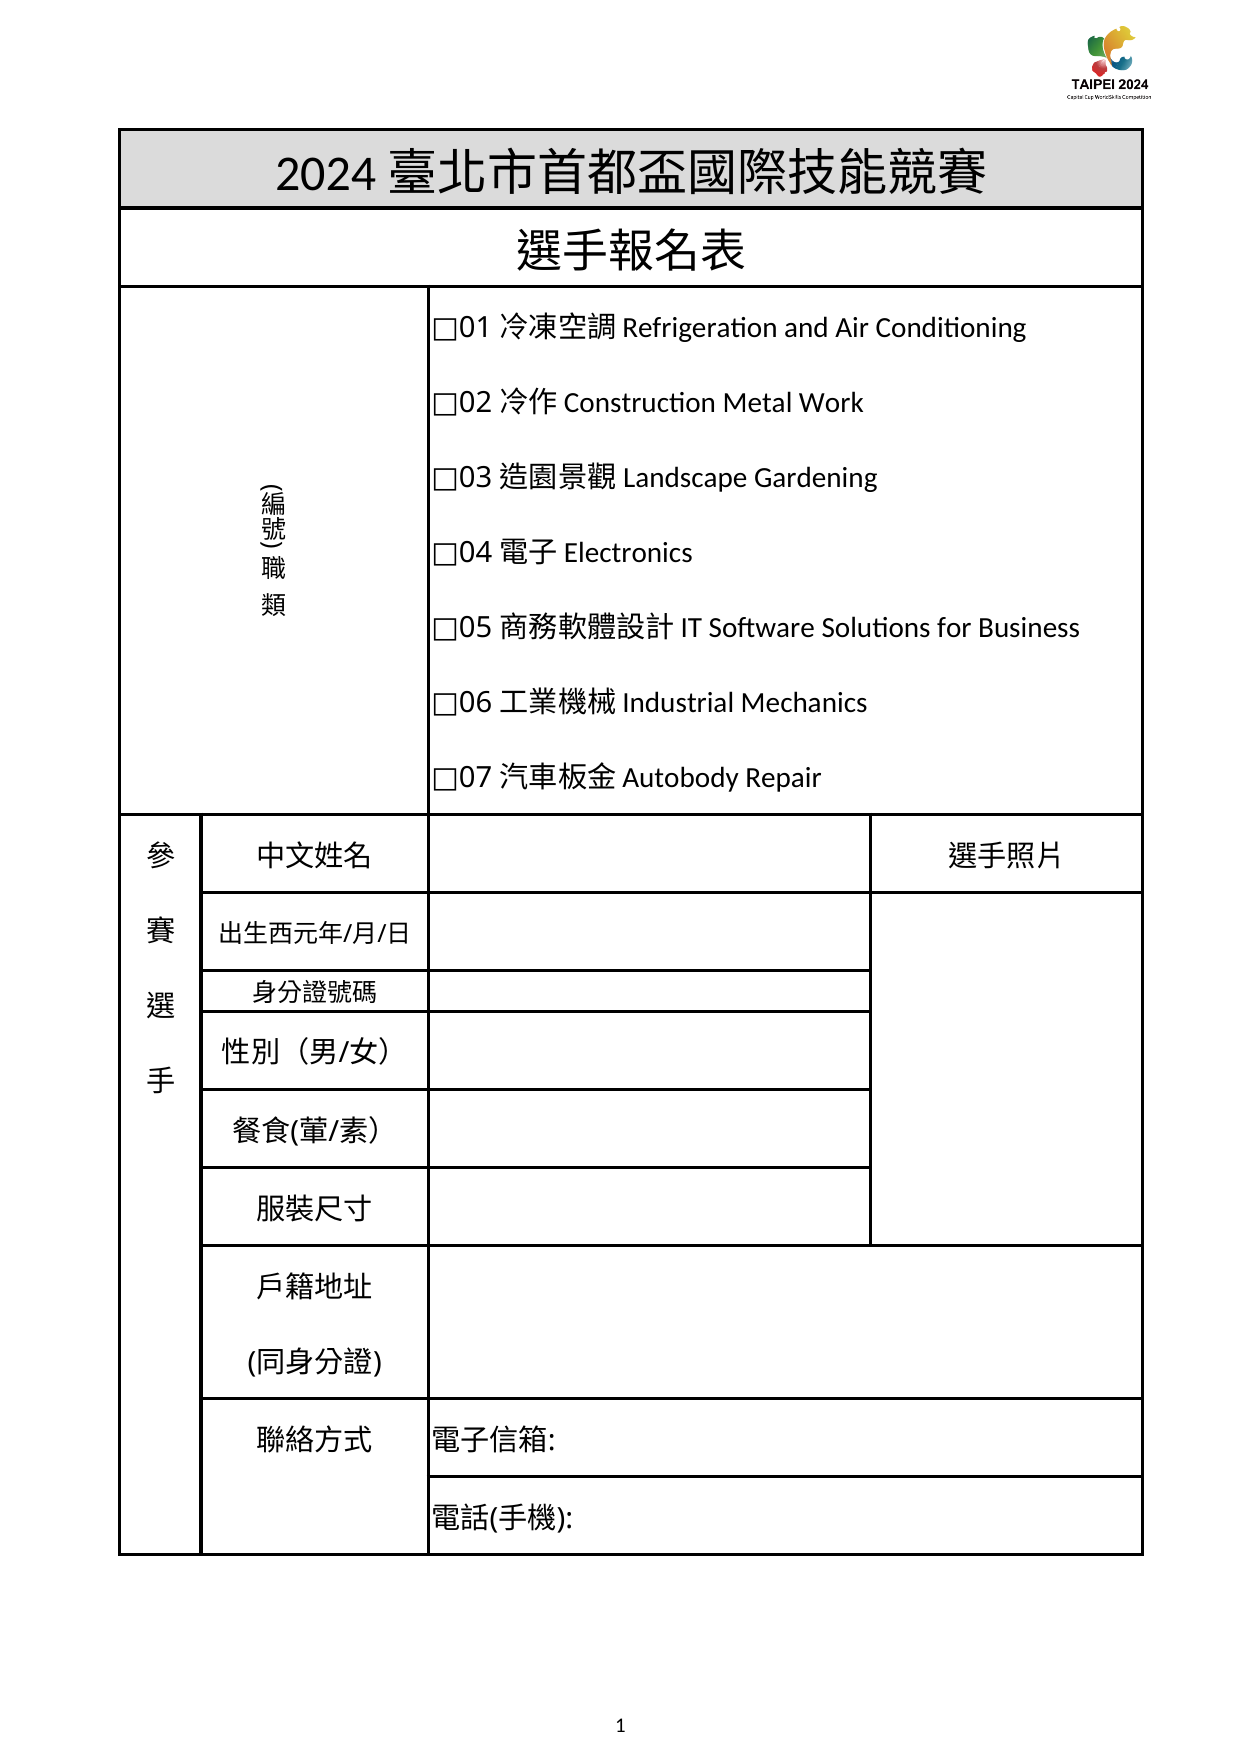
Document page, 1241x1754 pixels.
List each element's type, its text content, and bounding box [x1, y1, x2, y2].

table_cell 性別（男/女） [203, 1013, 427, 1088]
table_cell 中文姓名 [203, 816, 427, 891]
table_cell [872, 894, 1141, 1244]
table_cell 選手照片 [872, 816, 1141, 891]
table_cell 服裝尺寸 [203, 1169, 427, 1244]
table_cell 電話(手機): [430, 1478, 1141, 1553]
table_cell [430, 1013, 869, 1088]
table_cell 聯絡方式 [203, 1400, 427, 1553]
table_cell [430, 972, 869, 1009]
table_cell [430, 894, 869, 969]
table_cell 出生西元年/月/日 [203, 894, 427, 969]
table_cell (編號) 職 類 [121, 288, 427, 813]
table_cell 選手報名表 [121, 210, 1141, 284]
picture [1067, 26, 1151, 100]
table_cell □01 冷凍空調Refrigeration and Air Conditioning □02 冷作Construction Metal Work □03 造園景觀 Landscape Gardening □04 電子Electronics □05 商務軟體設計IT Software Solutions for Business □06 工業機械Industrial Mechanics □07 汽車板金Autobody Repair [430, 288, 1141, 813]
table_cell 電子信箱: [430, 1400, 1141, 1475]
table_cell [430, 1091, 869, 1166]
table_cell [430, 816, 869, 891]
table_cell 餐食(葷/素） [203, 1091, 427, 1166]
table_cell 戶籍地址 (同身分證) [203, 1247, 427, 1397]
table_cell [430, 1247, 1141, 1397]
table_cell 參 賽 選 手 [121, 816, 199, 1553]
table_header 2024 臺北市首都盃國際技能競賽 [121, 131, 1141, 206]
table_cell 身分證號碼 [203, 972, 427, 1009]
table_cell [430, 1169, 869, 1244]
